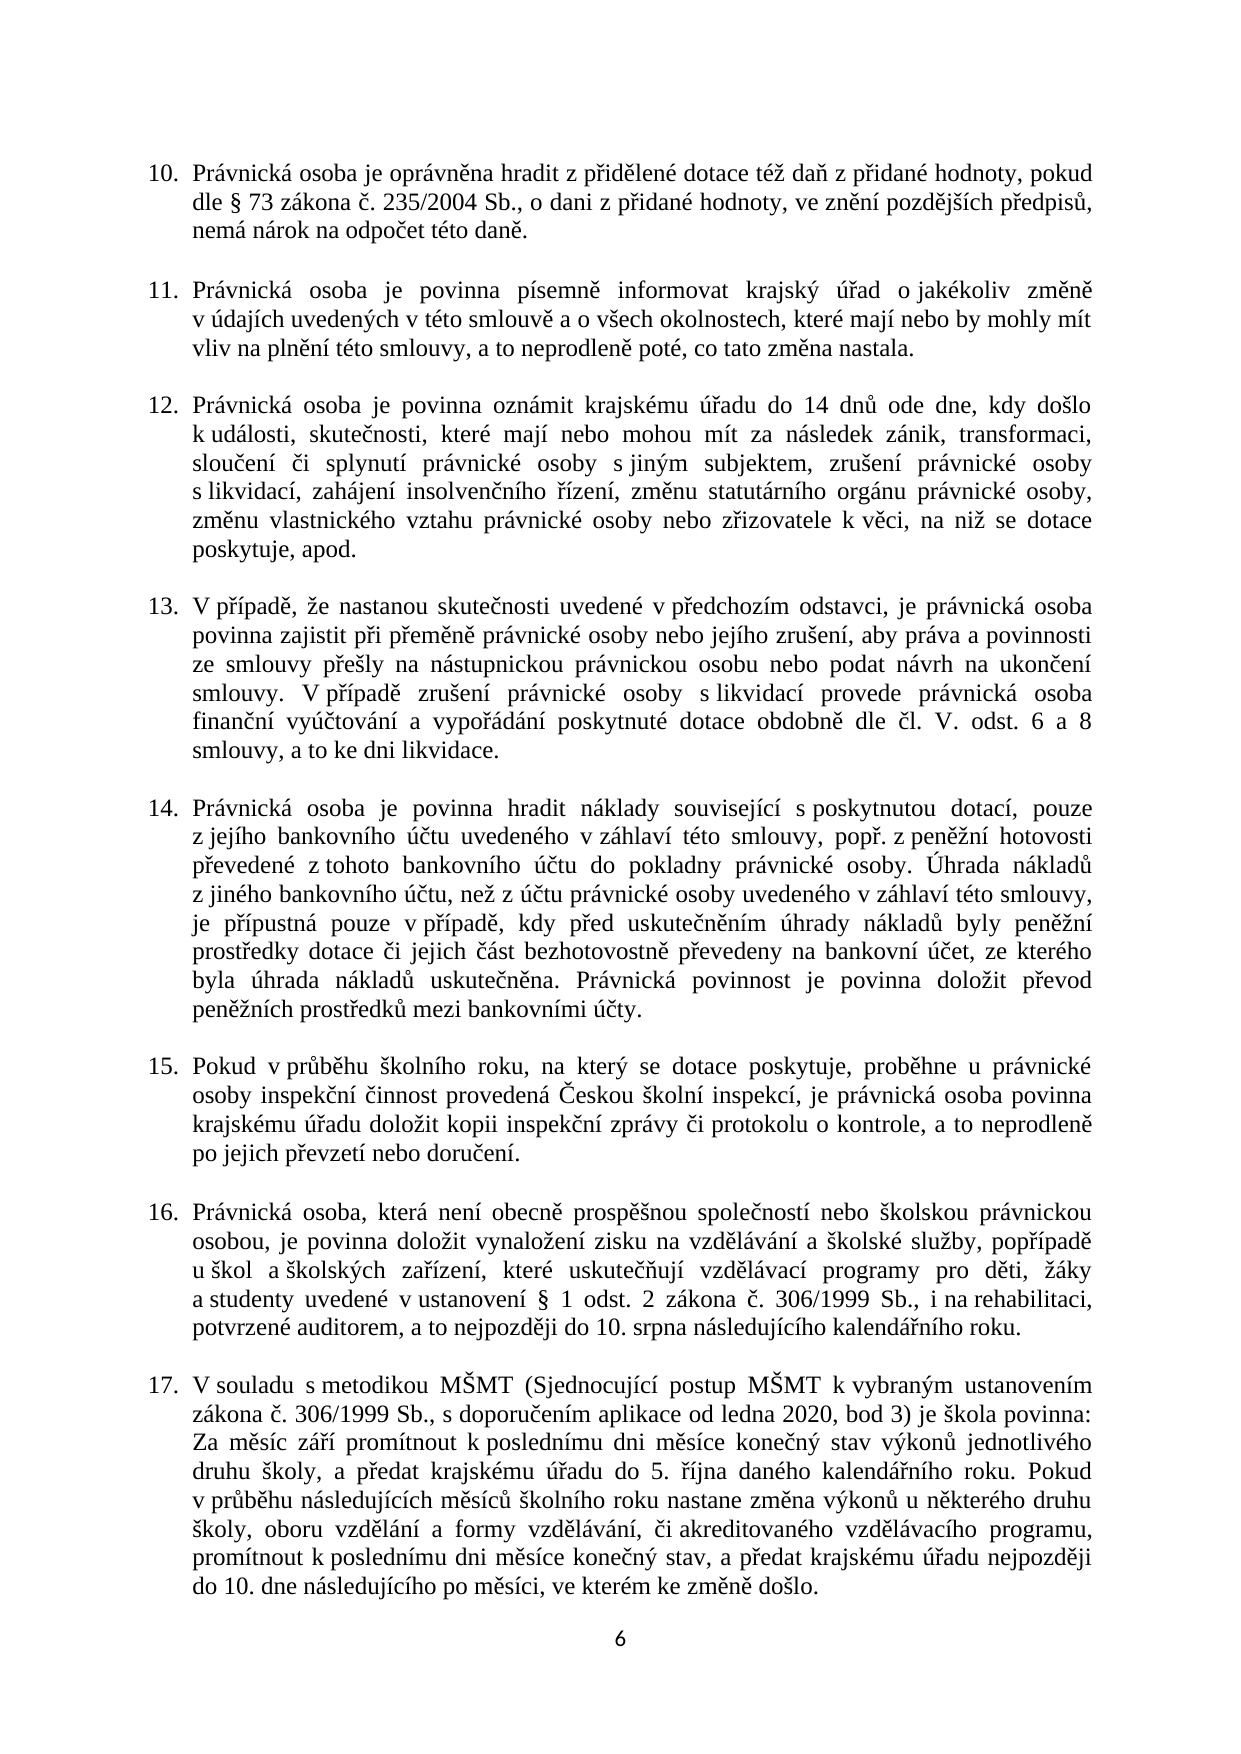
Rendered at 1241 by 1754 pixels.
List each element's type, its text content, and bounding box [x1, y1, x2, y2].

list Právnická osoba je povinna oznámit krajskému úřadu do 14 dnů ode dne, kdy došlo k události, skutečnosti, které mají nebo mohou mít za následek zánik, transformaci, sloučení či splynutí právnické osoby s jiným subjektem, zrušení právnické osoby s likvidací, zahájení insolvenčního řízení, změnu statutárního orgánu právnické osoby, změnu vlastnického vztahu právnické osoby nebo zřizovatele k věci, na niž se dotace poskytuje, apod. [148, 390, 1093, 563]
list V případě, že nastanou skutečnosti uvedené v předchozím odstavci, je právnická osoba povinna zajistit při přeměně právnické osoby nebo jejího zrušení, aby práva a povinnosti ze smlouvy přešly na nástupnickou právnickou osobu nebo podat návrh na ukončení smlouvy. V případě zrušení právnické osoby s likvidací provede právnická osoba finanční vyúčtování a vypořádání poskytnuté dotace obdobně dle čl. V. odst. 6 a 8 smlouvy, a to ke dni likvidace. [148, 591, 1093, 764]
list Právnická osoba, která není obecně prospěšnou společností nebo školskou právnickou osobou, je povinna doložit vynaložení zisku na vzdělávání a školské služby, popřípadě u škol a školských zařízení, které uskutečňují vzdělávací programy pro děti, žáky a studenty uvedené v ustanovení § 1 odst. 2 zákona č. 306/1999 Sb., i na rehabilitaci, potvrzené auditorem, a to nejpozději do 10. srpna následujícího kalendářního roku. [148, 1197, 1093, 1341]
list Právnická osoba je povinna hradit náklady související s poskytnutou dotací, pouze z jejího bankovního účtu uvedeného v záhlaví této smlouvy, popř. z peněžní hotovosti převedené z tohoto bankovního účtu do pokladny právnické osoby. Úhrada nákladů z jiného bankovního účtu, než z účtu právnické osoby uvedeného v záhlaví této smlouvy, je přípustná pouze v případě, kdy před uskutečněním úhrady nákladů byly peněžní prostředky dotace či jejich část bezhotovostně převedeny na bankovní účet, ze kterého byla úhrada nákladů uskutečněna. Právnická povinnost je povinna doložit převod peněžních prostředků mezi bankovními účty. [148, 793, 1093, 1023]
list Právnická osoba je oprávněna hradit z přidělené dotace též daň z přidané hodnoty, pokud dle § 73 zákona č. 235/2004 Sb., o dani z přidané hodnoty, ve znění pozdějších předpisů, nemá nárok na odpočet této daně. [148, 158, 1093, 244]
list V souladu s metodikou MŠMT (Sjednocující postup MŠMT k vybraným ustanovením zákona č. 306/1999 Sb., s doporučením aplikace od ledna 2020, bod 3) je škola povinna: Za měsíc září promítnout k poslednímu dni měsíce konečný stav výkonů jednotlivého druhu školy, a předat krajskému úřadu do 5. října daného kalendářního roku. Pokud v průběhu následujících měsíců školního roku nastane změna výkonů u některého druhu školy, oboru vzdělání a formy vzdělávání, či akreditovaného vzdělávacího programu, promítnout k poslednímu dni měsíce konečný stav, a předat krajskému úřadu nejpozději do 10. dne následujícího po měsíci, ve kterém ke změně došlo. [148, 1370, 1093, 1600]
list Pokud v průběhu školního roku, na který se dotace poskytuje, proběhne u právnické osoby inspekční činnost provedená Českou školní inspekcí, je právnická osoba povinna krajskému úřadu doložit kopii inspekční zprávy či protokolu o kontrole, a to neprodleně po jejich převzetí nebo doručení. [148, 1051, 1093, 1166]
list Právnická osoba je povinna písemně informovat krajský úřad o jakékoliv změně v údajích uvedených v této smlouvě a o všech okolnostech, které mají nebo by mohly mít vliv na plnění této smlouvy, a to neprodleně poté, co tato změna nastala. [148, 275, 1093, 361]
